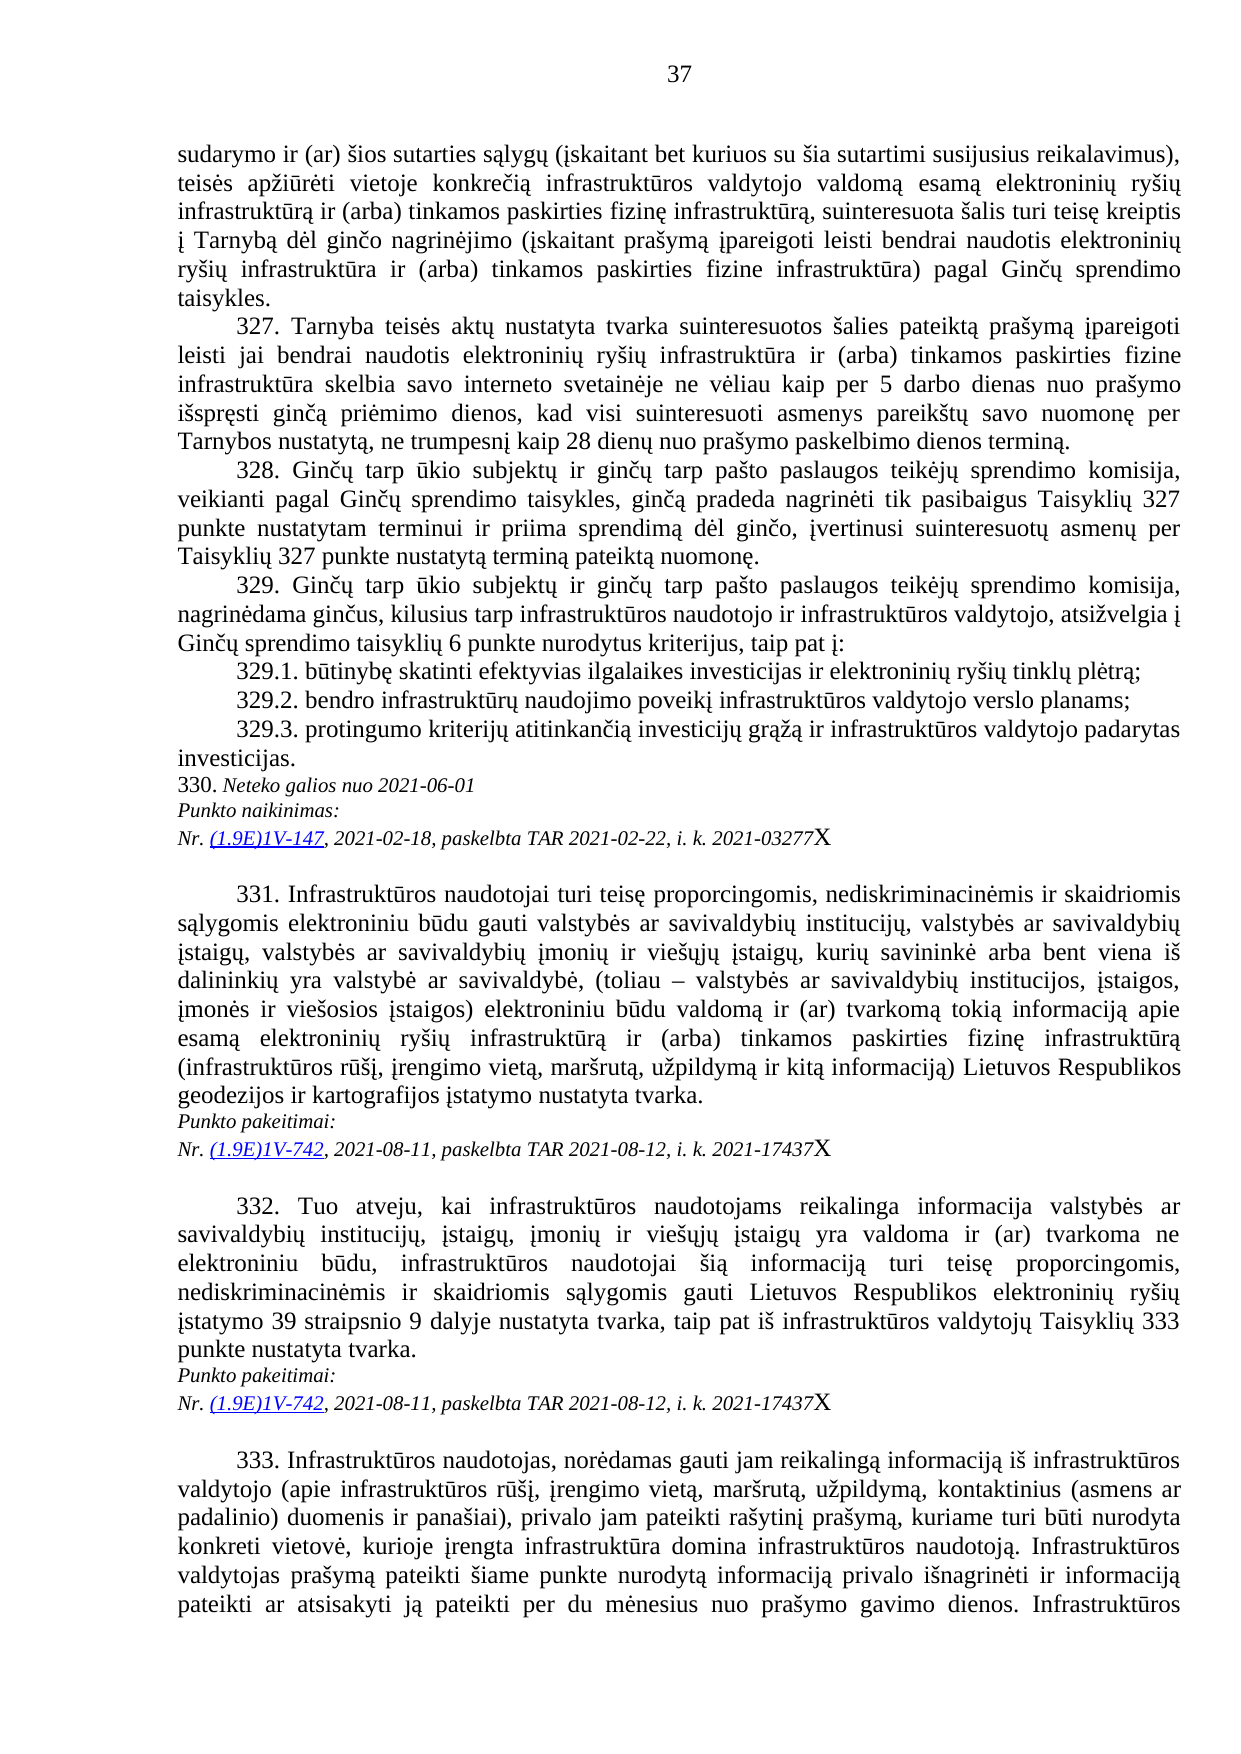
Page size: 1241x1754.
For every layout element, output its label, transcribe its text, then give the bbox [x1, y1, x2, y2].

text 329.2. bendro infrastruktūrų naudojimo poveikį infrastruktūros valdytojo verslo planams; [177, 685, 1181, 714]
text 327. Tarnyba teisės aktų nustatyta tvarka suinteresuotos šalies pateiktą prašymą įpareigoti leisti jai bendrai naudotis elektroninių ryšių infrastruktūra ir (arba) tinkamos paskirties fizine infrastruktūra skelbia savo interneto svetainėje ne vėliau kaip per 5 darbo dienas nuo prašymo išspręsti ginčą priėmimo dienos, kad visi suinteresuoti asmenys pareikštų savo nuomonę per Tarnybos nustatytą, ne trumpesnį kaip 28 dienų nuo prašymo paskelbimo dienos terminą. [177, 311, 1181, 455]
text 331. Infrastruktūros naudotojai turi teisę proporcingomis, nediskriminacinėmis ir skaidriomis sąlygomis elektroniniu būdu gauti valstybės ar savivaldybių institucijų, valstybės ar savivaldybių įstaigų, valstybės ar savivaldybių įmonių ir viešųjų įstaigų, kurių savininkė arba bent viena iš dalininkių yra valstybė ar savivaldybė, (toliau – valstybės ar savivaldybių institucijos, įstaigos, įmonės ir viešosios įstaigos) elektroniniu būdu valdomą ir (ar) tvarkomą tokią informaciją apie esamą elektroninių ryšių infrastruktūrą ir (arba) tinkamos paskirties fizinę infrastruktūrą (infrastruktūros rūšį, įrengimo vietą, maršrutą, užpildymą ir kitą informaciją) Lietuvos Respublikos geodezijos ir kartografijos įstatymo nustatyta tvarka. [177, 879, 1181, 1109]
text 329. Ginčų tarp ūkio subjektų ir ginčų tarp pašto paslaugos teikėjų sprendimo komisija, nagrinėdama ginčus, kilusius tarp infrastruktūros naudotojo ir infrastruktūros valdytojo, atsižvelgia į Ginčų sprendimo taisyklių 6 punkte nurodytus kriterijus, taip pat į: [177, 570, 1181, 656]
text 329.1. būtinybę skatinti efektyvias ilgalaikes investicijas ir elektroninių ryšių tinklų plėtrą; [177, 656, 1181, 685]
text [177, 1445, 1181, 1617]
text 332. Tuo atveju, kai infrastruktūros naudotojams reikalinga informacija valstybės ar savivaldybių institucijų, įstaigų, įmonių ir viešųjų įstaigų yra valdoma ir (ar) tvarkoma ne elektroniniu būdu, infrastruktūros naudotojai šią informaciją turi teisę proporcingomis, nediskriminacinėmis ir skaidriomis sąlygomis gauti Lietuvos Respublikos elektroninių ryšių įstatymo 39 straipsnio 9 dalyje nustatyta tvarka, taip pat iš infrastruktūros valdytojų Taisyklių 333 punkte nustatyta tvarka. [177, 1191, 1181, 1363]
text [177, 139, 1181, 311]
text 329.3. protingumo kriterijų atitinkančią investicijų grąžą ir infrastruktūros valdytojo padarytas investicijas. [177, 714, 1181, 771]
text 328. Ginčų tarp ūkio subjektų ir ginčų tarp pašto paslaugos teikėjų sprendimo komisija, veikianti pagal Ginčų sprendimo taisykles, ginčą pradeda nagrinėti tik pasibaigus Taisyklių 327 punkte nustatytam terminui ir priima sprendimą dėl ginčo, įvertinusi suinteresuotų asmenų per Taisyklių 327 punkte nustatytą terminą pateiktą nuomonę. [177, 455, 1181, 570]
